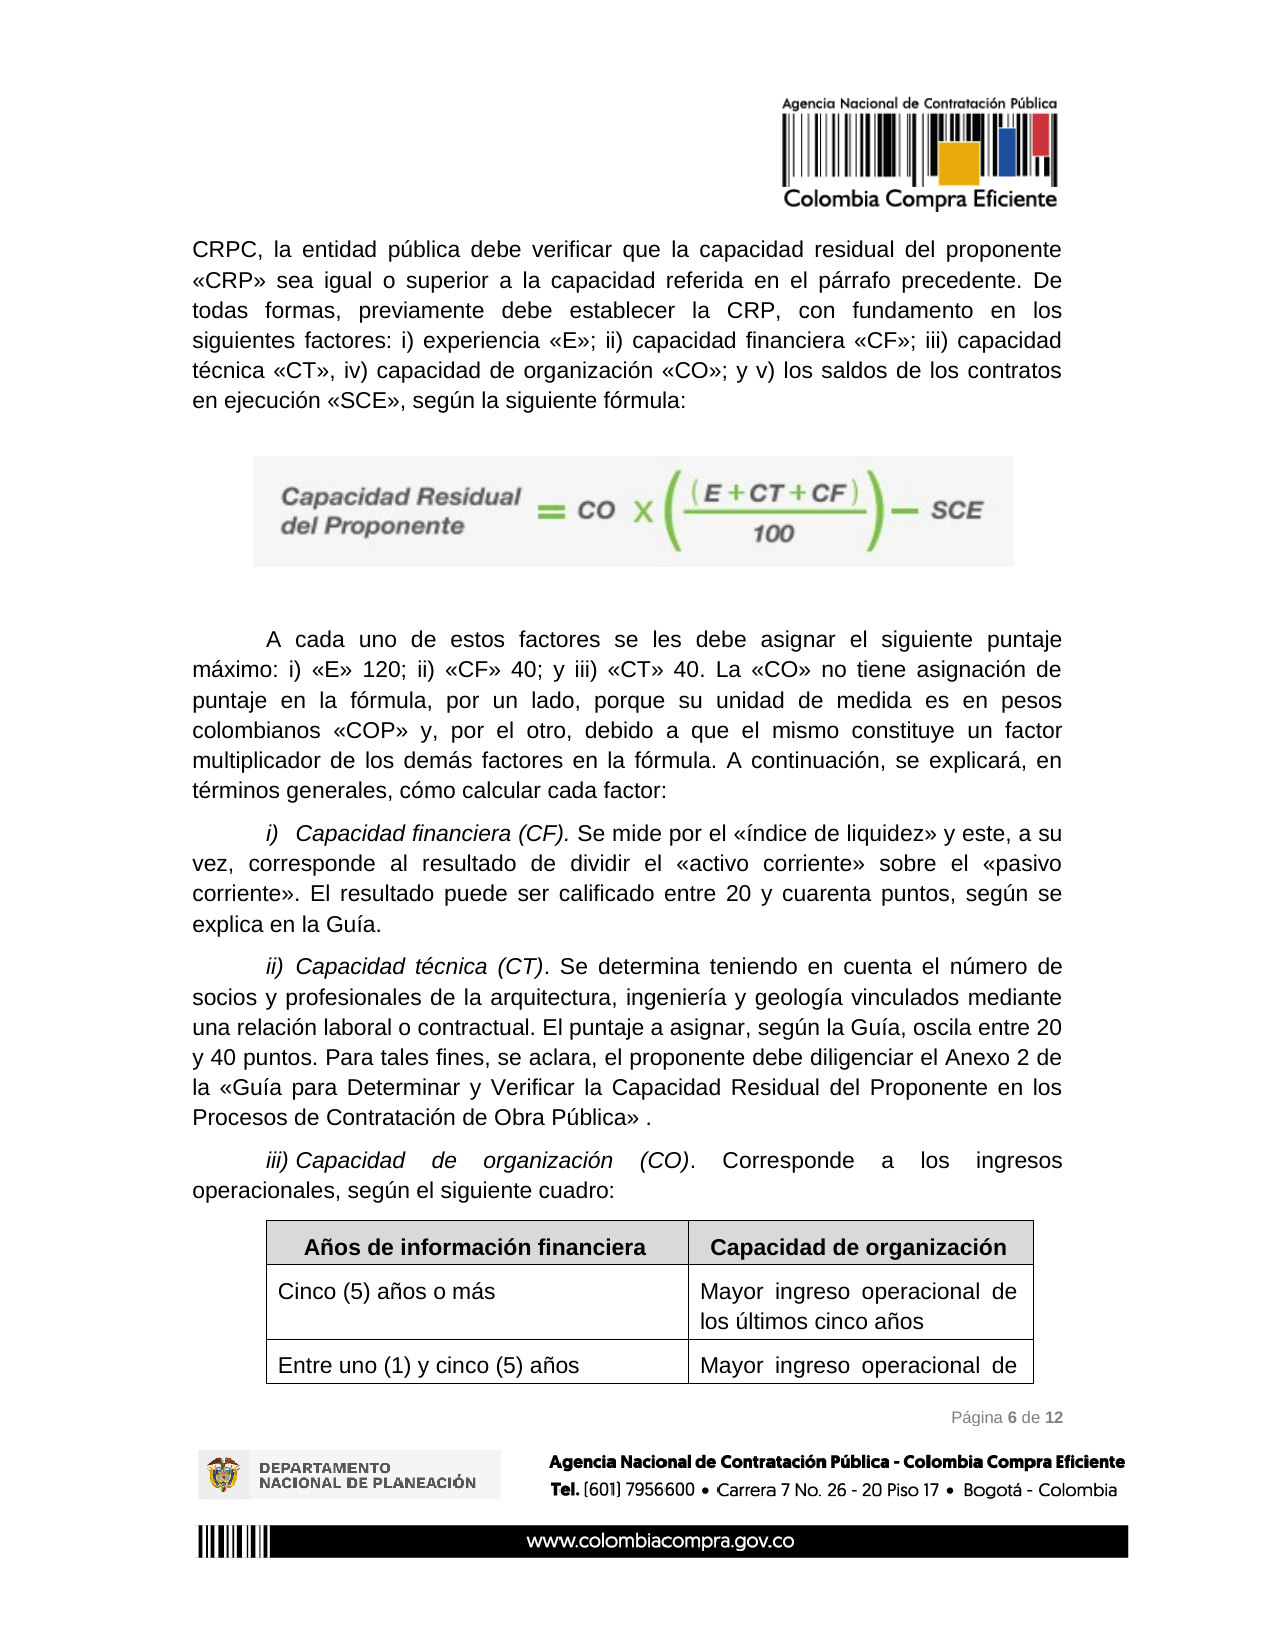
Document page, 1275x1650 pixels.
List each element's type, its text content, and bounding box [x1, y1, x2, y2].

table_cell Entre uno (1) y cinco (5) años [267, 1340, 688, 1383]
list Capacidad técnica (CT). Se determina teniendo en cuenta el número de socios y profesionales de la arquitectura, ingeniería y geología vinculados mediante una relación laboral o contractual. El puntaje a asignar, según la Guía, oscila entre 20 y 40 puntos. Para tales fines, se aclara, el proponente debe diligenciar el Anexo 2 de la «Guía para Determinar y Verificar la Capacidad Residual del Proponente en los Procesos de Contratación de Obra Pública» . [192, 953, 1063, 1131]
picture [775, 94, 1064, 212]
list Capacidad de organización (CO). Corresponde a los ingresos operacionales, según el siguiente cuadro: [192, 1147, 1063, 1203]
table_cell Cinco (5) años o más [267, 1265, 688, 1338]
table_header Años de información financiera [267, 1221, 688, 1264]
table_cell Mayor ingreso operacional de los últimos cinco años [689, 1265, 1033, 1338]
text A cada uno de estos factores se les debe asignar el siguiente puntaje máximo: i) «E» 120; ii) «CF» 40; y iii) «CT» 40. La «CO» no tiene asignación de puntaje en la fórmula, por un lado, porque su unidad de medida es en pesos colombianos «COP» y, por el otro, debido a que el mismo constituye un factor multiplicador de los demás factores en la fórmula. A continuación, se explicará, en términos generales, cómo calcular cada factor: [192, 626, 1063, 803]
list Capacidad financiera (CF). Se mide por el «índice de liquidez» y este, a su vez, corresponde al resultado de dividir el «activo corriente» sobre el «pasivo corriente». El resultado puede ser calificado entre 20 y cuarenta puntos, según se explica en la Guía. [192, 820, 1063, 937]
table_header Capacidad de organización [689, 1221, 1033, 1264]
picture [253, 456, 1015, 567]
table_cell Mayor ingreso operacional de los años de vida del oferente [689, 1340, 1033, 1383]
picture [192, 1426, 1140, 1567]
